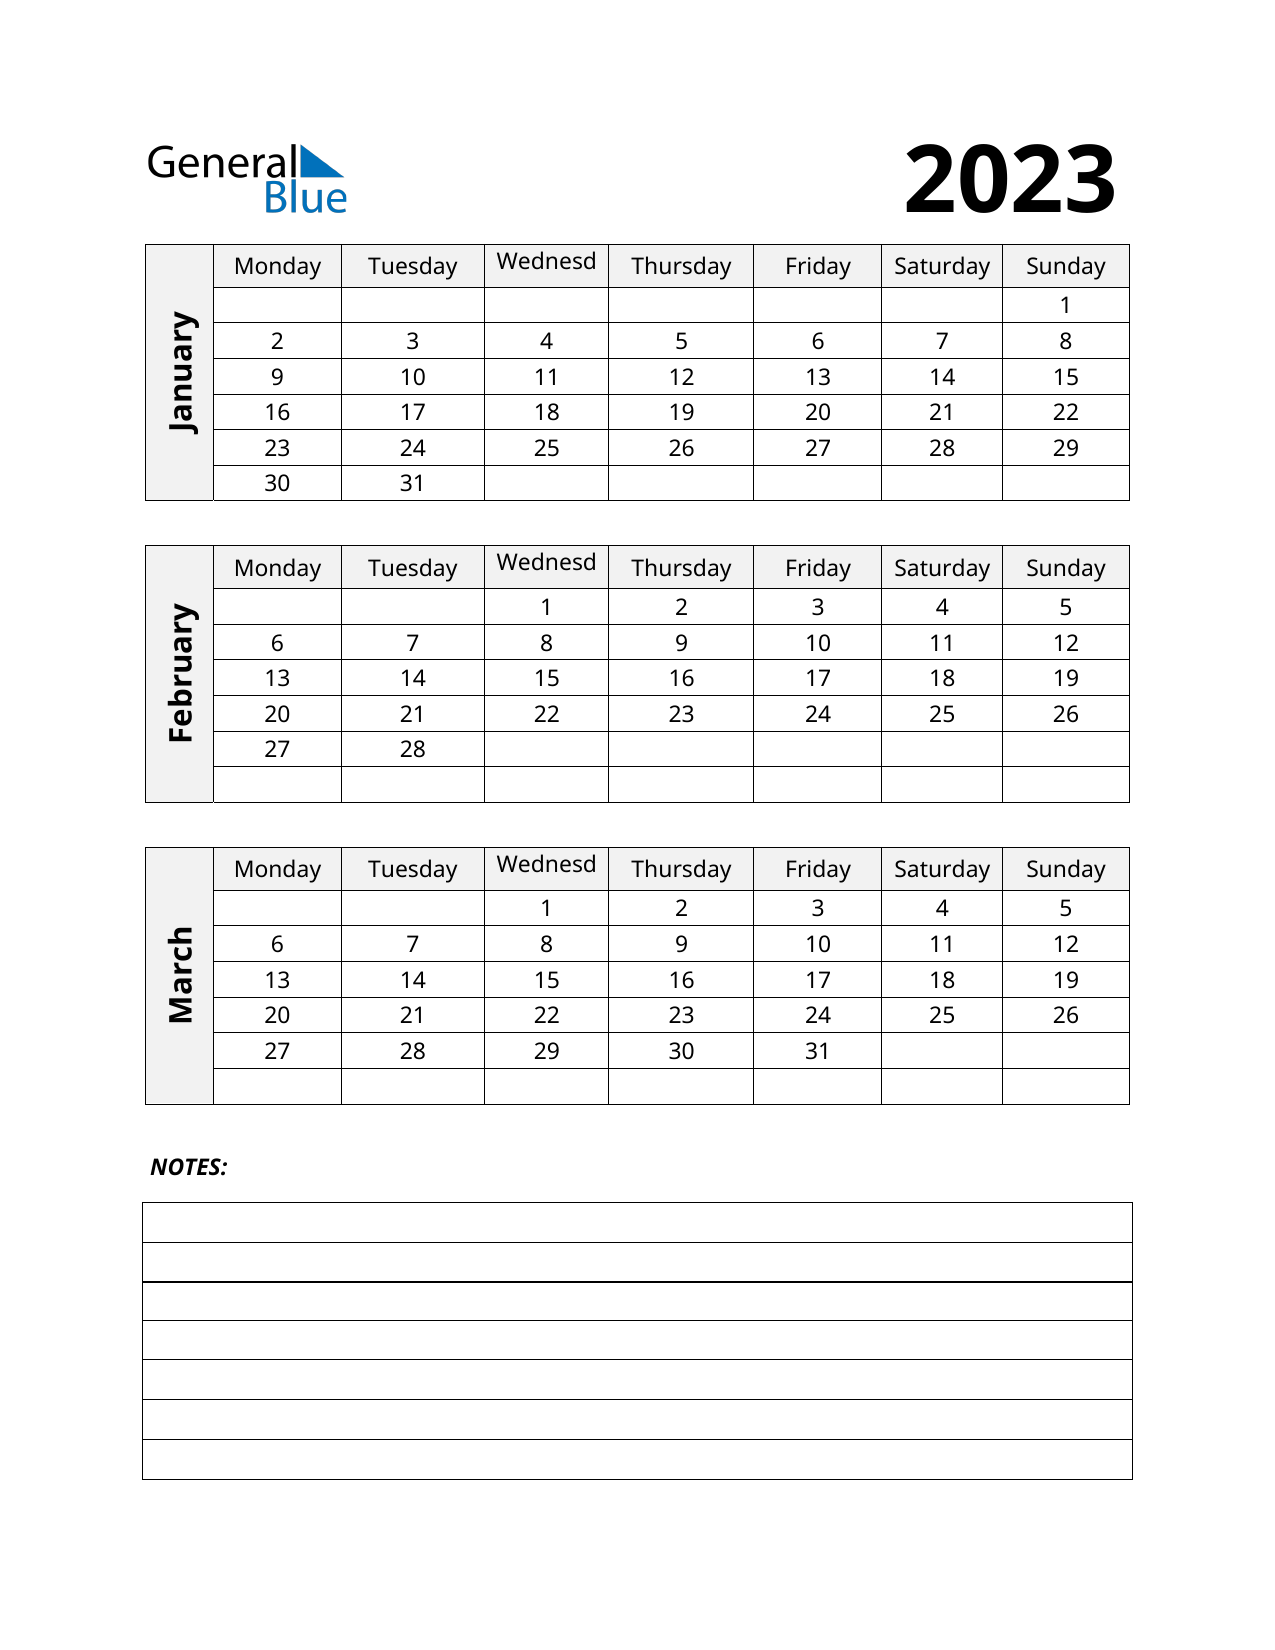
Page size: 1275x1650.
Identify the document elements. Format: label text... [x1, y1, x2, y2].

table_cell 28 [882, 430, 1002, 465]
table_cell 28 [342, 732, 484, 766]
table_cell [146, 803, 213, 847]
table_cell 26 [1003, 696, 1129, 731]
table_cell Wednesday [485, 245, 608, 287]
table_cell [609, 501, 754, 545]
table_cell [882, 732, 1002, 766]
table_cell [143, 1360, 1132, 1399]
table_cell 15 [1003, 359, 1129, 393]
table_cell [1002, 803, 1129, 847]
table_cell Tuesday [342, 848, 484, 890]
table_cell [485, 288, 608, 322]
table_cell 22 [1003, 395, 1129, 429]
table_cell [143, 1283, 1132, 1319]
table_cell Saturday [882, 848, 1002, 890]
table_cell [609, 1069, 753, 1103]
table_cell [754, 803, 882, 847]
table_cell 9 [609, 926, 753, 961]
table_cell 15 [485, 660, 608, 695]
table_cell 17 [754, 660, 881, 695]
table_cell Wednesday [485, 546, 608, 588]
table_cell [754, 501, 882, 545]
table_cell 23 [609, 696, 753, 731]
table_cell 2 [609, 589, 753, 624]
table_cell 22 [485, 998, 608, 1032]
table_cell 11 [882, 625, 1002, 659]
table_cell 31 [754, 1033, 881, 1068]
table_cell [609, 803, 754, 847]
table_cell [485, 1069, 608, 1103]
table_cell 7 [342, 926, 484, 961]
table_cell 1 [1003, 288, 1129, 322]
table_cell 18 [882, 962, 1002, 997]
table_cell 17 [342, 395, 484, 429]
table_cell 24 [754, 696, 881, 731]
table_cell Tuesday [342, 546, 484, 588]
table_cell Sunday [1003, 848, 1129, 890]
table_cell 30 [214, 466, 341, 500]
table_cell [342, 589, 484, 624]
table_cell [882, 466, 1002, 500]
table_cell 9 [609, 625, 753, 659]
text NOTES: [75, 1151, 1200, 1183]
table_cell [342, 767, 484, 802]
table_cell 28 [342, 1033, 484, 1068]
table_cell [1003, 1069, 1129, 1103]
table_cell 8 [485, 625, 608, 659]
table_cell 7 [882, 323, 1002, 358]
table_cell 23 [609, 998, 753, 1032]
table_cell 12 [1003, 625, 1129, 659]
table_cell [1003, 767, 1129, 802]
table_cell [341, 501, 484, 545]
table_cell 27 [214, 732, 341, 766]
table_cell 14 [882, 359, 1002, 393]
table_cell 16 [609, 660, 753, 695]
table_cell Sunday [1003, 546, 1129, 588]
table_cell 25 [485, 430, 608, 465]
table_cell [609, 732, 753, 766]
table_cell 10 [754, 926, 881, 961]
table_cell [485, 732, 608, 766]
table_cell [754, 466, 881, 500]
table_cell 3 [754, 589, 881, 624]
table_cell [143, 1400, 1132, 1439]
table_cell 2 [609, 891, 753, 925]
table_cell [1003, 732, 1129, 766]
table_cell 8 [1003, 323, 1129, 358]
table_cell [214, 501, 341, 545]
table_cell 25 [882, 998, 1002, 1032]
table_cell [754, 732, 881, 766]
table_cell [342, 1069, 484, 1103]
table_cell [754, 767, 881, 802]
table_cell [143, 1243, 1132, 1281]
table_cell [609, 767, 753, 802]
table_cell 19 [1003, 962, 1129, 997]
table_cell [882, 1069, 1002, 1103]
table_cell 17 [754, 962, 881, 997]
table_header [143, 1203, 1132, 1242]
table_cell Monday [214, 848, 341, 890]
table_cell 27 [754, 430, 881, 465]
table_cell 11 [485, 359, 608, 393]
table_cell 29 [485, 1033, 608, 1068]
table_cell Tuesday [342, 245, 484, 287]
table_cell 5 [1003, 589, 1129, 624]
table_cell [1002, 501, 1129, 545]
table_cell 29 [1003, 430, 1129, 465]
table_cell 5 [1003, 891, 1129, 925]
table_cell 13 [214, 660, 341, 695]
table_cell Thursday [609, 245, 753, 287]
table_cell 10 [754, 625, 881, 659]
table_cell 4 [882, 589, 1002, 624]
table_cell 26 [609, 430, 753, 465]
table_cell [143, 1321, 1132, 1359]
table_cell 19 [609, 395, 753, 429]
table_cell 22 [485, 696, 608, 731]
table_cell [754, 1069, 881, 1103]
table_cell [609, 288, 753, 322]
table_cell 6 [214, 926, 341, 961]
table_cell [484, 803, 609, 847]
table_cell 31 [342, 466, 484, 500]
table_cell 13 [754, 359, 881, 393]
table_cell 20 [214, 998, 341, 1032]
table_cell Saturday [882, 546, 1002, 588]
table_cell [609, 466, 753, 500]
table_cell [214, 589, 341, 624]
table_cell 21 [342, 998, 484, 1032]
table_cell 13 [214, 962, 341, 997]
table_cell 19 [1003, 660, 1129, 695]
table_cell [214, 767, 341, 802]
table_cell 10 [342, 359, 484, 393]
table_cell 24 [754, 998, 881, 1032]
table_cell [882, 501, 1002, 545]
table_cell 12 [609, 359, 753, 393]
table_cell [882, 767, 1002, 802]
table_header [146, 113, 341, 244]
table_cell Friday [754, 245, 881, 287]
table_cell 7 [342, 625, 484, 659]
table_cell 24 [342, 430, 484, 465]
table_cell 30 [609, 1033, 753, 1068]
table_cell Sunday [1003, 245, 1129, 287]
table_cell 16 [609, 962, 753, 997]
table_cell [214, 803, 341, 847]
table_cell [485, 466, 608, 500]
table_cell Wednesday [485, 848, 608, 890]
table_cell Monday [214, 546, 341, 588]
table_cell 3 [342, 323, 484, 358]
table_cell 15 [485, 962, 608, 997]
table_cell 6 [754, 323, 881, 358]
table_cell Monday [214, 245, 341, 287]
table_cell [882, 288, 1002, 322]
table_cell 20 [754, 395, 881, 429]
table_cell 1 [485, 589, 608, 624]
table_cell 5 [609, 323, 753, 358]
table_cell [1003, 466, 1129, 500]
table_cell [342, 891, 484, 925]
table_cell 20 [214, 696, 341, 731]
table_cell 1 [485, 891, 608, 925]
table_cell 6 [214, 625, 341, 659]
table_cell 8 [485, 926, 608, 961]
table_cell 4 [485, 323, 608, 358]
table_cell January [146, 245, 213, 500]
table_cell [342, 288, 484, 322]
table_cell Thursday [609, 848, 753, 890]
table_cell 4 [882, 891, 1002, 925]
table_cell Thursday [609, 546, 753, 588]
table_cell [484, 501, 609, 545]
table_cell 11 [882, 926, 1002, 961]
table_header 2023 [341, 113, 1129, 244]
table_cell 14 [342, 962, 484, 997]
table_cell [214, 891, 341, 925]
picture [148, 144, 347, 213]
table_cell 26 [1003, 998, 1129, 1032]
table_cell Saturday [882, 245, 1002, 287]
table_cell 27 [214, 1033, 341, 1068]
table_cell 18 [485, 395, 608, 429]
table_cell [882, 803, 1002, 847]
table_cell [485, 767, 608, 802]
table_cell 14 [342, 660, 484, 695]
table_cell 23 [214, 430, 341, 465]
table_cell 16 [214, 395, 341, 429]
table_cell March [146, 848, 213, 1103]
table_cell 3 [754, 891, 881, 925]
table_cell 25 [882, 696, 1002, 731]
table_cell [1003, 1033, 1129, 1068]
table_cell 21 [342, 696, 484, 731]
table_cell Friday [754, 848, 881, 890]
table_cell 2 [214, 323, 341, 358]
table_cell Friday [754, 546, 881, 588]
table_cell 21 [882, 395, 1002, 429]
table_cell [214, 288, 341, 322]
table_cell February [146, 546, 213, 802]
table_cell [754, 288, 881, 322]
table_cell [341, 803, 484, 847]
table_cell [882, 1033, 1002, 1068]
table_cell [143, 1440, 1132, 1479]
table_cell 18 [882, 660, 1002, 695]
table_cell 9 [214, 359, 341, 393]
table_cell 12 [1003, 926, 1129, 961]
table_cell [214, 1069, 341, 1103]
table_cell [146, 501, 213, 545]
